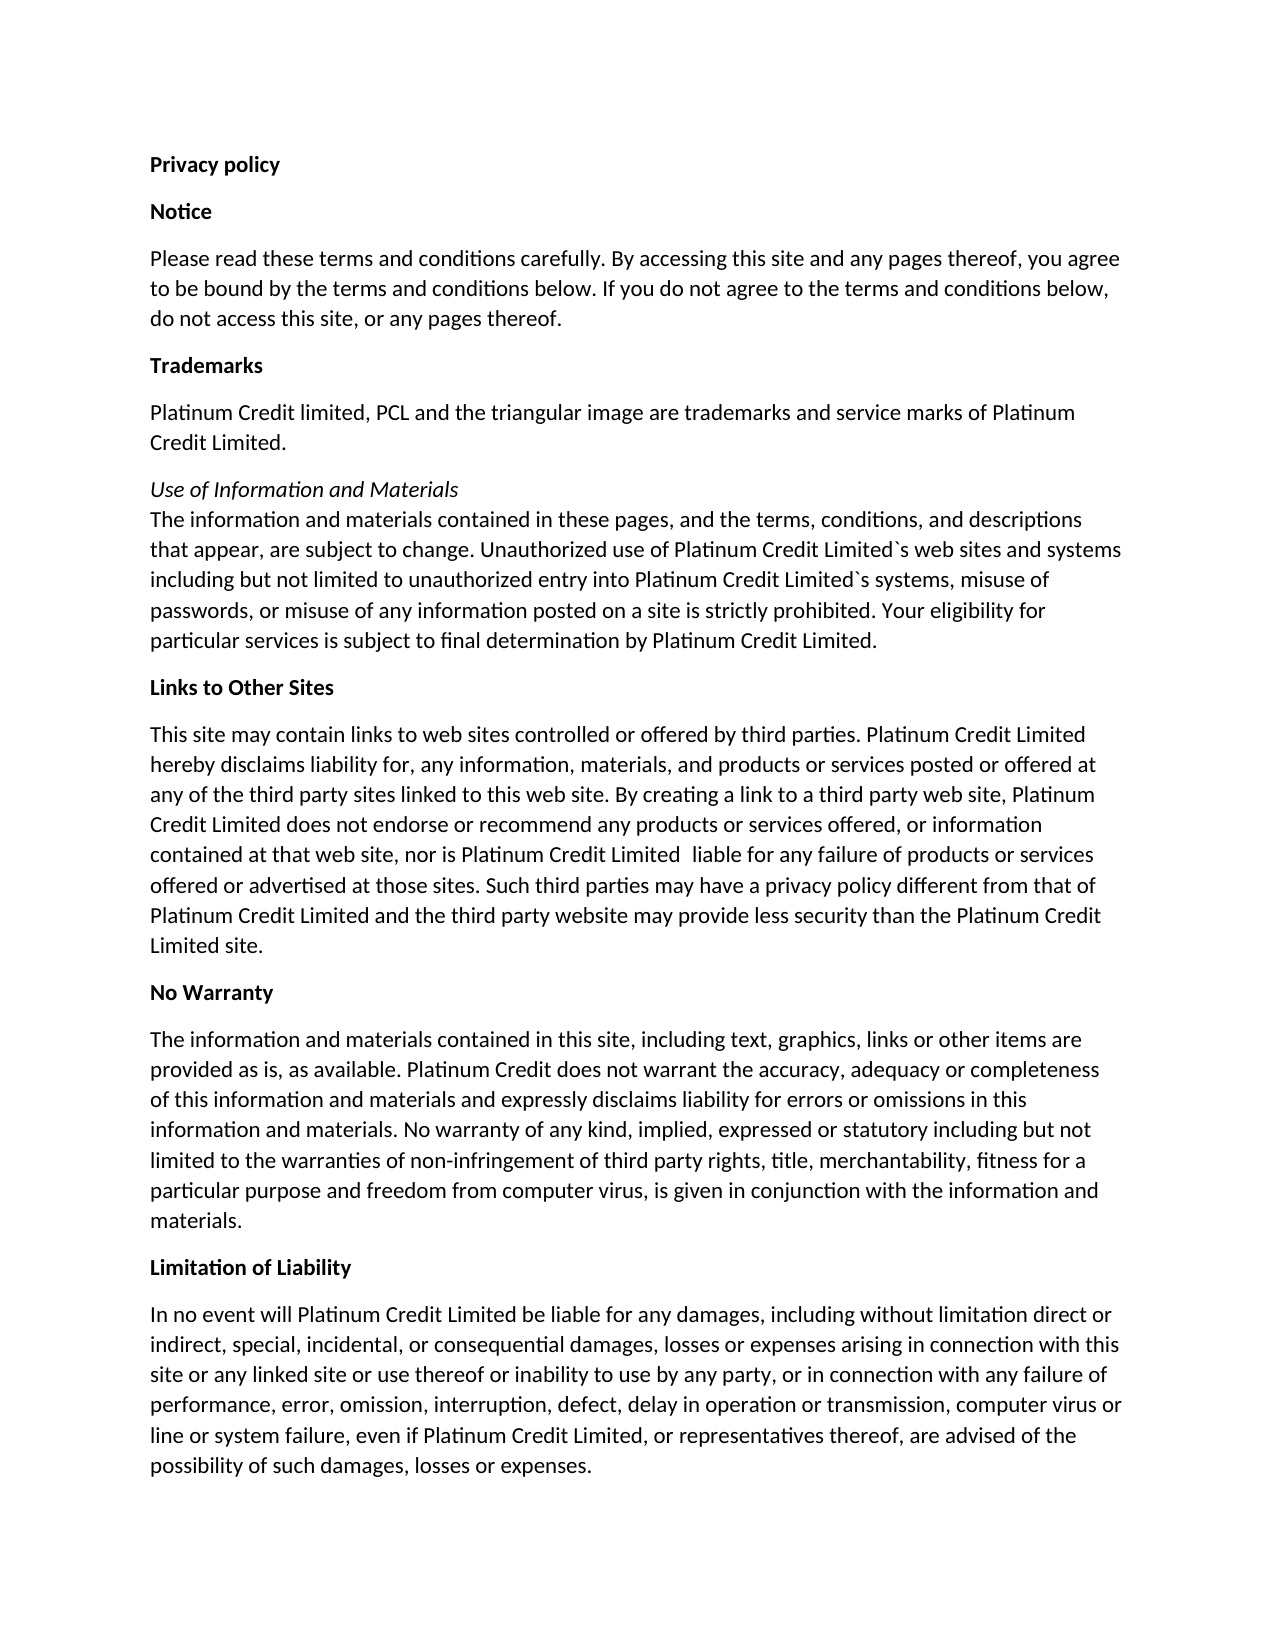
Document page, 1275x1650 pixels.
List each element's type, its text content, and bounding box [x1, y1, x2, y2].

text Notice [150, 197, 1125, 225]
text Please read these terms and conditions carefully. By accessing this site and any pages thereof, you agree to be bound by the terms and conditions below. If you do not agree to the terms and conditions below, do not access this site, or any pages thereof. [150, 244, 1125, 332]
text Limitation of Liability [150, 1253, 1125, 1281]
text No Warranty [150, 978, 1125, 1006]
text In no event will Platinum Credit Limited be liable for any damages, including without limitation direct or indirect, special, incidental, or consequential damages, losses or expenses arising in connection with this site or any linked site or use thereof or inability to use by any party, or in connection with any failure of performance, error, omission, interruption, defect, delay in operation or transmission, computer virus or line or system failure, even if Platinum Credit Limited, or representatives thereof, are advised of the possibility of such damages, losses or expenses. [150, 1300, 1125, 1479]
text The information and materials contained in this site, including text, graphics, links or other items are provided as is, as available. Platinum Credit does not warrant the accuracy, adequacy or completeness of this information and materials and expressly disclaims liability for errors or omissions in this information and materials. No warranty of any kind, implied, expressed or statutory including but not limited to the warranties of non-infringement of third party rights, title, merchantability, fitness for a particular purpose and freedom from computer virus, is given in conjunction with the information and materials. [150, 1025, 1125, 1234]
text Use of Information and Materials The information and materials contained in these pages, and the terms, conditions, and descriptions that appear, are subject to change. Unauthorized use of Platinum Credit Limited`s web sites and systems including but not limited to unauthorized entry into Platinum Credit Limited`s systems, misuse of passwords, or misuse of any information posted on a site is strictly prohibited. Your eligibility for particular services is subject to final determination by Platinum Credit Limited. [150, 475, 1125, 654]
text Links to Other Sites [150, 673, 1125, 701]
text This site may contain links to web sites controlled or offered by third parties. Platinum Credit Limited hereby disclaims liability for, any information, materials, and products or services posted or offered at any of the third party sites linked to this web site. By creating a link to a third party web site, Platinum Credit Limited does not endorse or recommend any products or services offered, or information contained at that web site, nor is Platinum Credit Limited liable for any failure of products or services offered or advertised at those sites. Such third parties may have a privacy policy different from that of Platinum Credit Limited and the third party website may provide less security than the Platinum Credit Limited site. [150, 720, 1125, 959]
text Platinum Credit limited, PCL and the triangular image are trademarks and service marks of Platinum Credit Limited. [150, 398, 1125, 456]
text Trademarks [150, 351, 1125, 379]
text Privacy policy [150, 150, 1125, 178]
